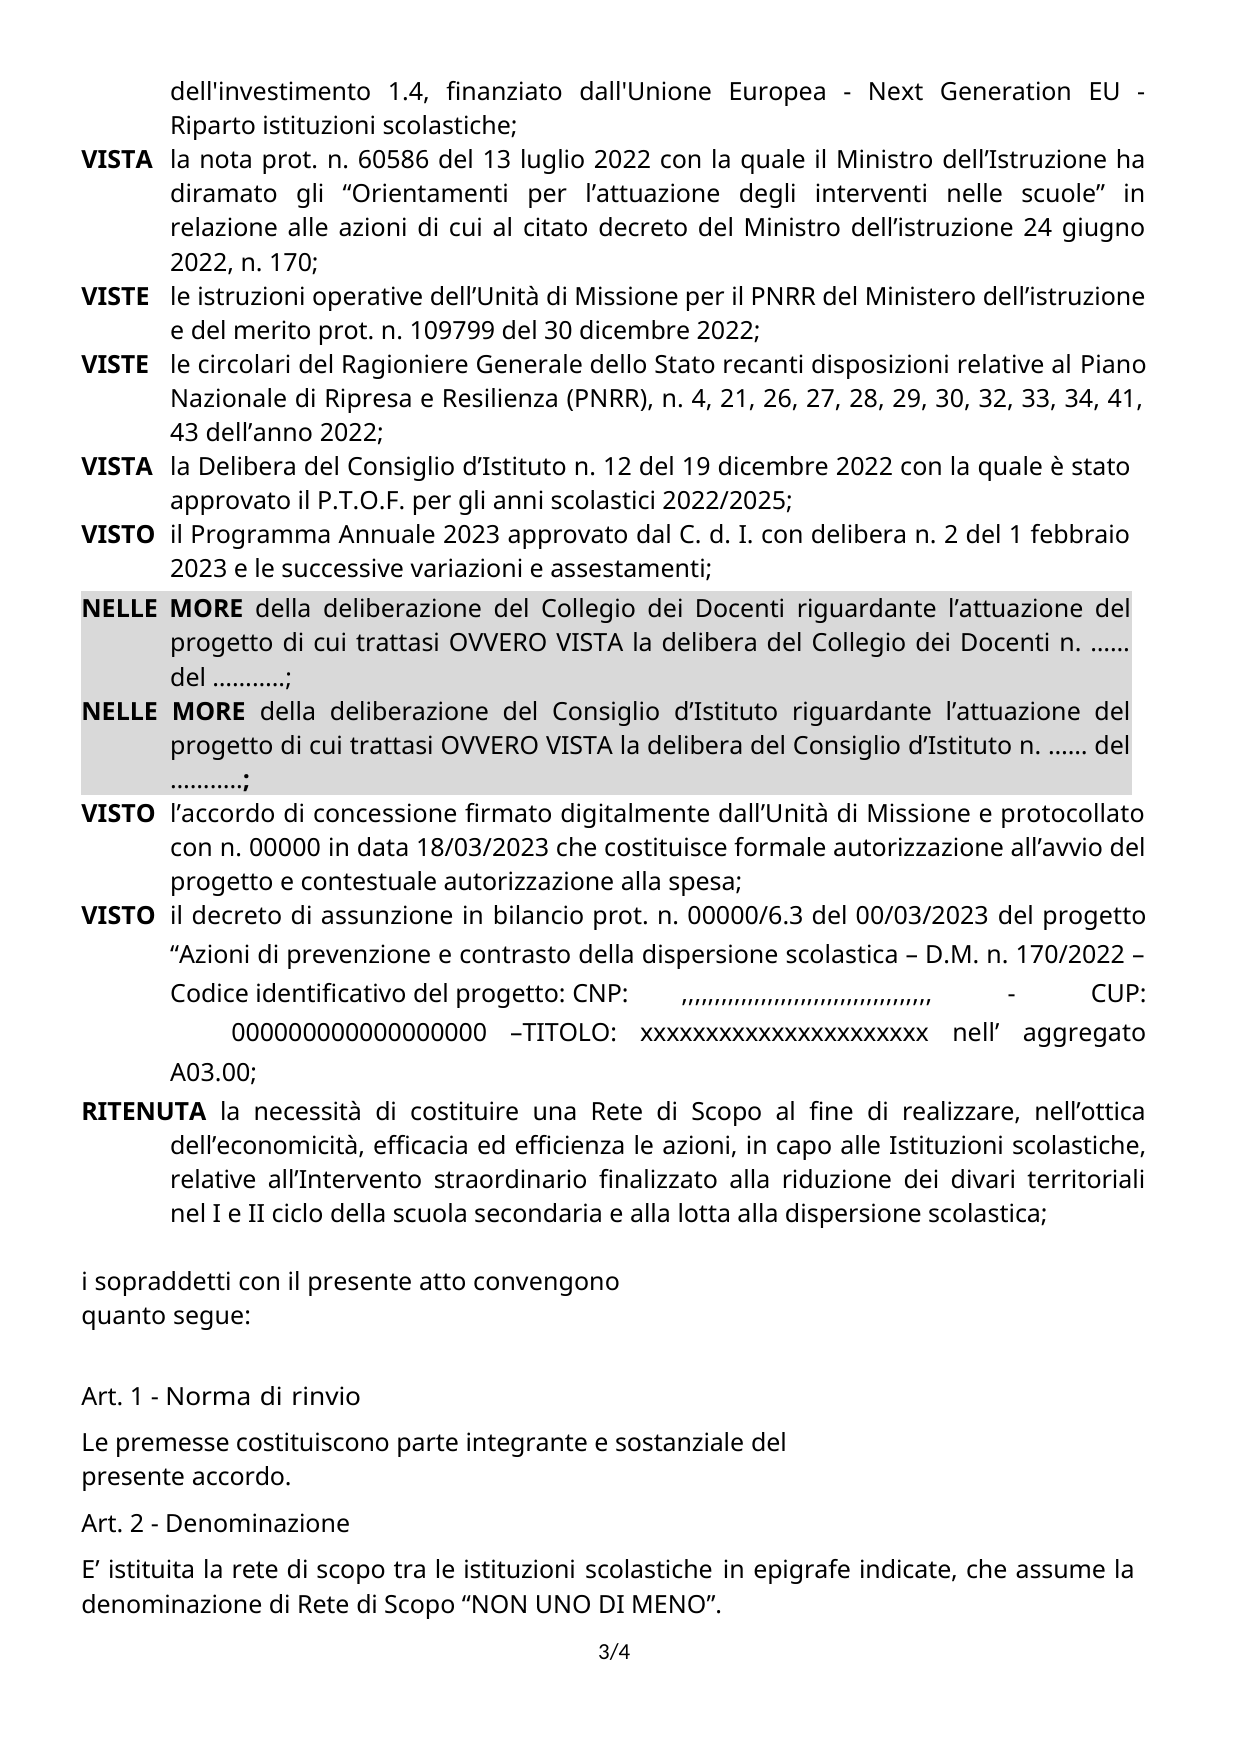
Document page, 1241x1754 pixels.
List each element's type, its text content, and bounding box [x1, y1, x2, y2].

text VISTO il decreto di assunzione in bilancio prot. n. 00000/6.3 del 00/03/2023 del progetto “Azioni di prevenzione e contrasto della dispersione scolastica – D.M. n. 170/2022 – Codice identificativo del progetto: CNP: ,,,,,,,,,,,,,,,,,,,,,,,,,,,,,,,,,,,,,, - CUP: 000000000000000000 –TITOLO: xxxxxxxxxxxxxxxxxxxxxx nell’ aggregato A03.00; [81, 898, 1146, 1088]
text VISTO l’accordo di concessione firmato digitalmente dall’Unità di Missione e protocollato con n. 00000 in data 18/03/2023 che costituisce formale autorizzazione all’avvio del progetto e contestuale autorizzazione alla spesa; [81, 795, 1147, 898]
text i sopraddetti con il presente atto convengono quanto segue: [81, 1264, 704, 1332]
text NELLE MORE della deliberazione del Collegio dei Docenti riguardante l’attuazione del progetto di cui trattasi OVVERO VISTA la delibera del Collegio dei Docenti n. …… del ………..; [81, 591, 1132, 693]
text VISTO il Programma Annuale 2023 approvato dal C. d. I. con delibera n. 2 del 1 febbraio 2023 e le successive variazioni e assestamenti; [81, 517, 1132, 585]
text Art. 1 - Norma di rinvio [81, 1378, 705, 1412]
text VISTA la nota prot. n. 60586 del 13 luglio 2022 con la quale il Ministro dell’Istruzione ha diramato gli “Orientamenti per l’attuazione degli interventi nelle scuole” in relazione alle azioni di cui al citato decreto del Ministro dell’istruzione 24 giugno 2022, n. 170; [81, 142, 1146, 278]
text Art. 2 - Denominazione [81, 1506, 705, 1540]
text VISTE le istruzioni operative dell’Unità di Missione per il PNRR del Ministero dell’istruzione e del merito prot. n. 109799 del 30 dicembre 2022; [81, 278, 1146, 346]
text RITENUTA la necessità di costituire una Rete di Scopo al fine di realizzare, nell’ottica dell’economicità, efficacia ed efficienza le azioni, in capo alle Istituzioni scolastiche, relative all’Intervento straordinario finalizzato alla riduzione dei divari territoriali nel I e II ciclo della scuola secondaria e alla lotta alla dispersione scolastica; [81, 1093, 1147, 1230]
text VISTA la Delibera del Consiglio d’Istituto n. 12 del 19 dicembre 2022 con la quale è stato approvato il P.T.O.F. per gli anni scolastici 2022/2025; [81, 448, 1132, 517]
text NELLE MORE della deliberazione del Consiglio d’Istituto riguardante l’attuazione del progetto di cui trattasi OVVERO VISTA la delibera del Consiglio d’Istituto n. …… del ………..; [81, 693, 1132, 795]
text VISTE le circolari del Ragioniere Generale dello Stato recanti disposizioni relative al Piano Nazionale di Ripresa e Resilienza (PNRR), n. 4, 21, 26, 27, 28, 29, 30, 32, 33, 34, 41, 43 dell’anno 2022; [81, 346, 1146, 448]
text Le premesse costituiscono parte integrante e sostanziale del presente accordo. [81, 1425, 871, 1493]
text E’ istituita la rete di scopo tra le istituzioni scolastiche in epigrafe indicate, che assume la denominazione di Rete di Scopo “NON UNO DI MENO”. [81, 1552, 1135, 1620]
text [81, 74, 1146, 142]
